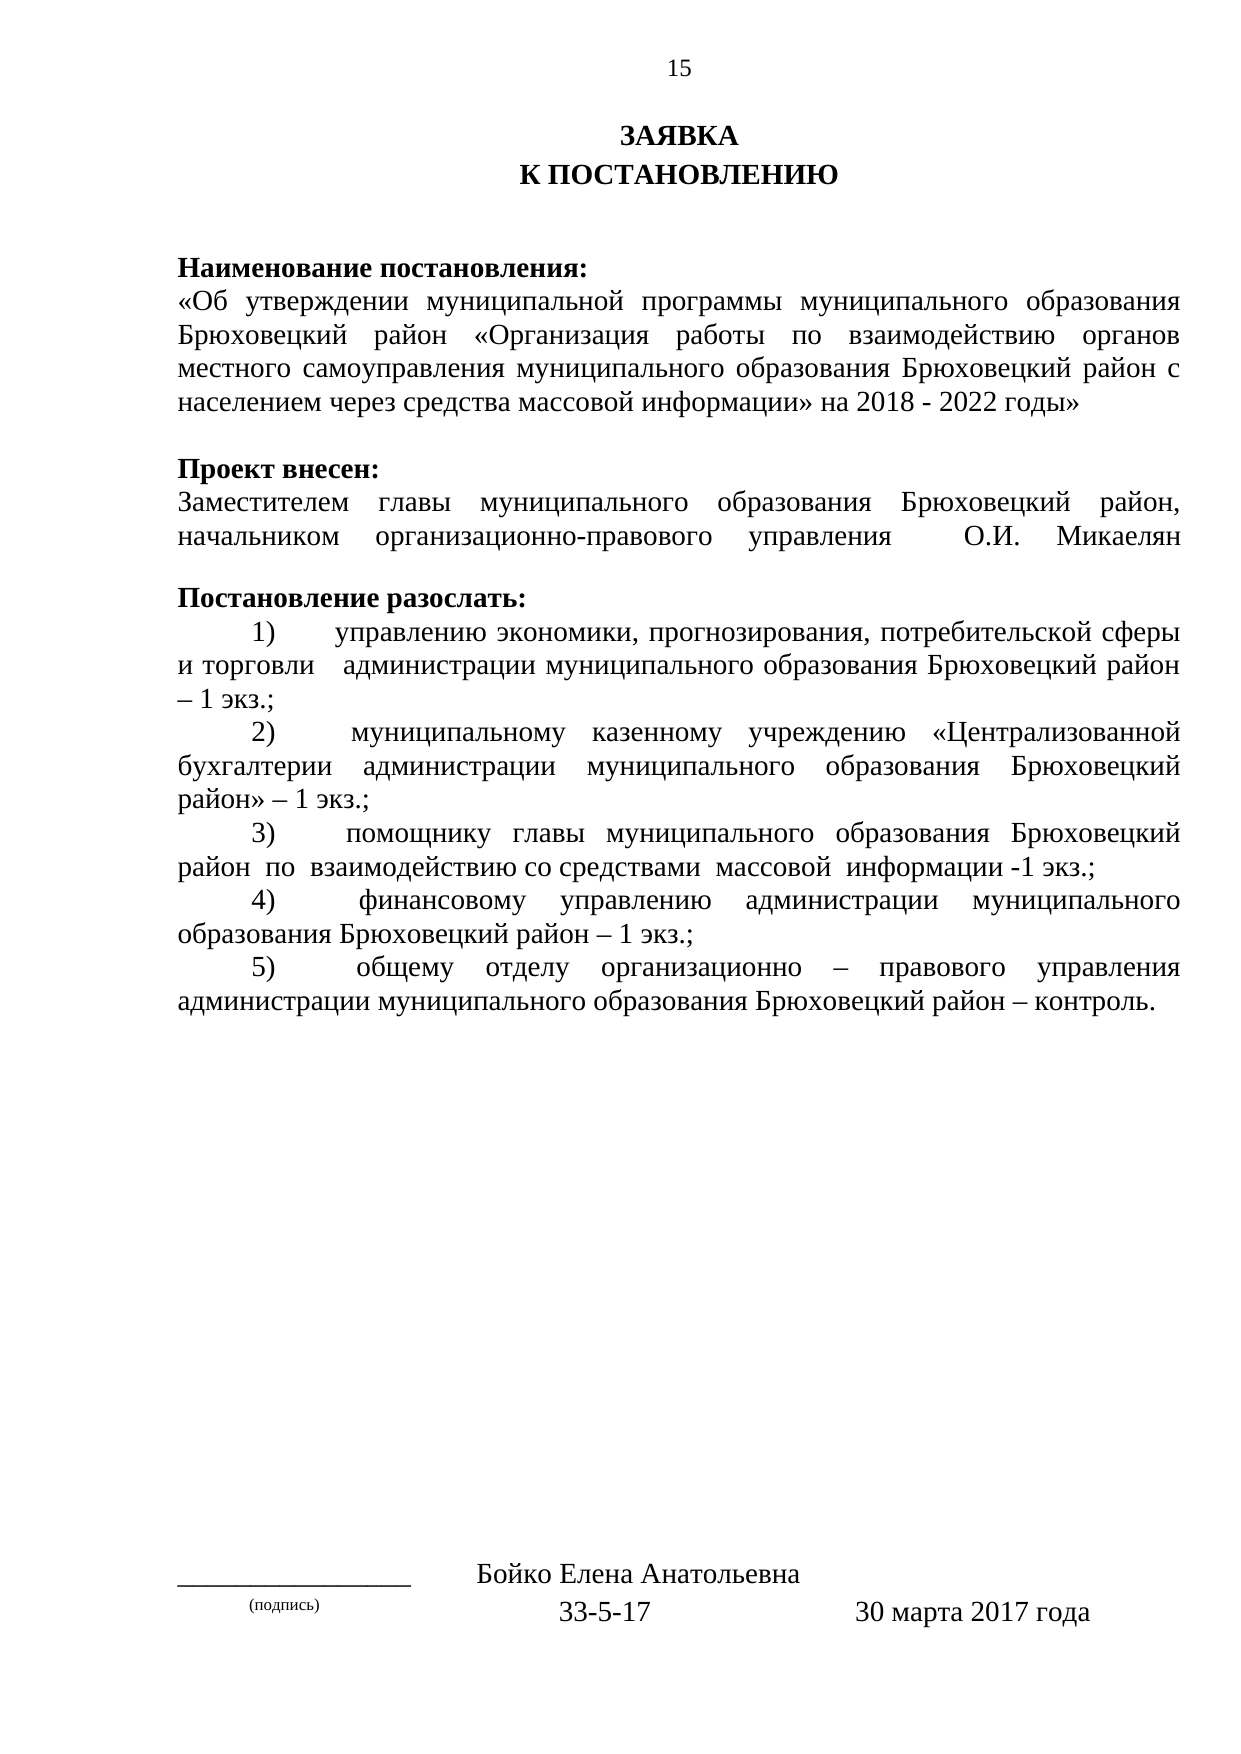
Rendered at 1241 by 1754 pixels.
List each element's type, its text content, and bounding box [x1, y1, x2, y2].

list общему отделу организационно – правового управления администрации муниципального образования Брюховецкий район – контроль. [177, 949, 1181, 1016]
text Постановление разослать: [177, 580, 1181, 614]
text Проект внесен: [177, 417, 1181, 484]
text ________________ Бойко Елена Анатольевна [177, 1556, 1181, 1589]
text Заместителем главы муниципального образования Брюховецкий район, начальником организационно-правового управления О.И. Микаелян [177, 484, 1181, 580]
list помощнику главы муниципального образования Брюховецкий район по взаимодействию со средствами массовой информации -1 экз.; [177, 815, 1181, 882]
text (подпись) 33-5-17 30 марта 2017 года [177, 1594, 1181, 1628]
list муниципальному казенному учреждению «Централизованной бухгалтерии администрации муниципального образования Брюховецкий район» – 1 экз.; [177, 714, 1181, 815]
text «Об утверждении муниципальной программы муниципального образования Брюховецкий район «Организация работы по взаимодействию органов местного самоуправления муниципального образования Брюховецкий район с населением через средства массовой информации» на 2018 - 2022 годы» [177, 283, 1181, 417]
list управлению экономики, прогнозирования, потребительской сферы и торговли администрации муниципального образования Брюховецкий район – 1 экз.; [177, 614, 1181, 714]
text Наименование постановления: [177, 250, 1181, 283]
text ЗАЯВКА К ПОСТАНОВЛЕНИЮ [177, 118, 1181, 190]
list финансовому управлению администрации муниципального образования Брюховецкий район – 1 экз.; [177, 882, 1181, 949]
